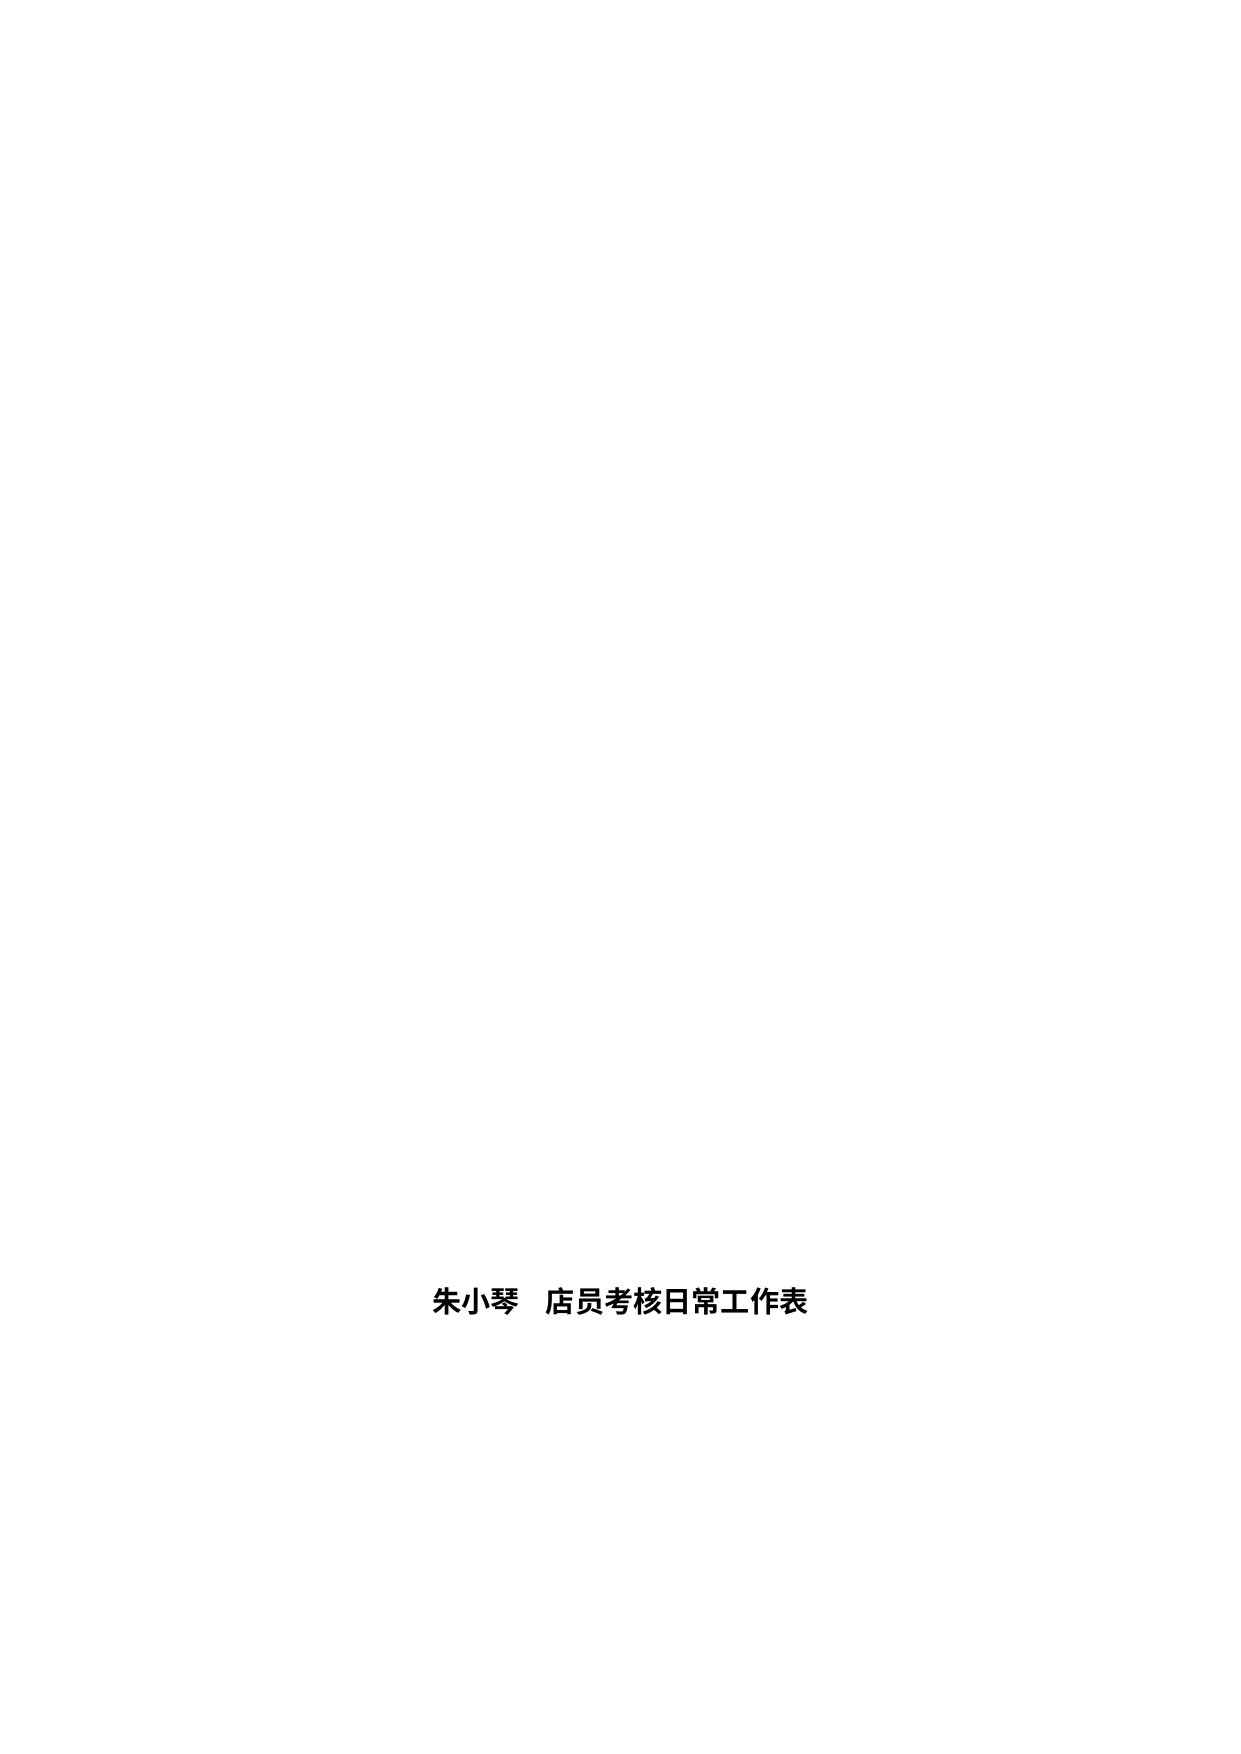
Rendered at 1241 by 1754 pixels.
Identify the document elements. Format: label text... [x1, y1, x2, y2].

text 朱小琴 店员考核日常工作表 [187, 1267, 1053, 1332]
